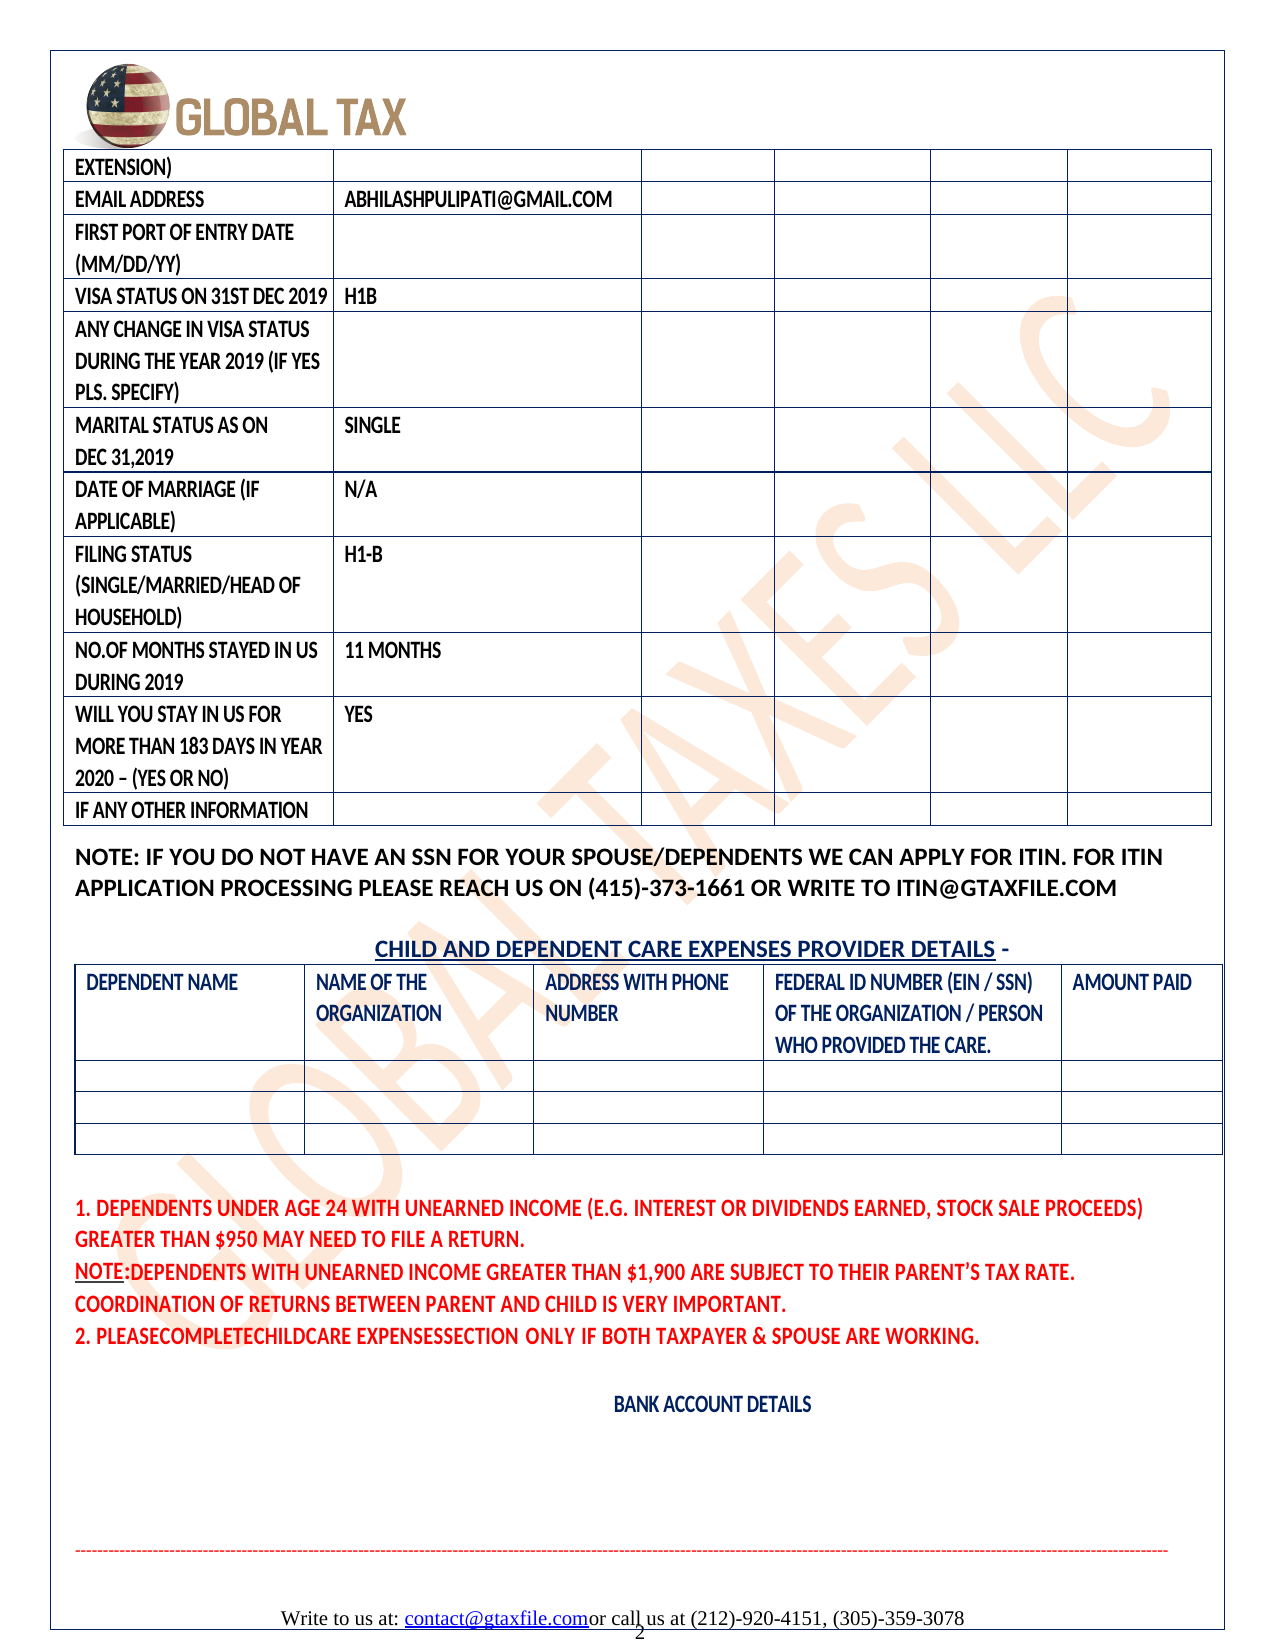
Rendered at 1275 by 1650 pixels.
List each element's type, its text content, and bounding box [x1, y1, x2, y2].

table_cell [642, 408, 774, 471]
table_cell [642, 150, 774, 181]
table_cell [334, 312, 641, 407]
table_cell [931, 150, 1067, 181]
table_cell [1068, 182, 1211, 214]
table_cell [775, 408, 930, 471]
table_cell [76, 1061, 304, 1091]
table_cell [534, 1092, 763, 1123]
table_cell H1B [334, 279, 641, 311]
table_cell MARITAL STATUS AS ON DEC 31,2019 [64, 408, 333, 471]
table_header DEPENDENT NAME [76, 965, 304, 1059]
table_cell [931, 182, 1067, 214]
table_cell [534, 1061, 763, 1091]
picture [75, 63, 407, 149]
table_cell [931, 537, 1067, 632]
table_cell [334, 215, 641, 278]
table_cell [1068, 537, 1211, 632]
table_cell [1062, 1124, 1222, 1154]
table_cell DATE OF MARRIAGE (IF APPLICABLE) [64, 473, 333, 536]
table_cell [1068, 408, 1211, 471]
table_cell VISA STATUS ON 31ST DEC 2019 [64, 279, 333, 311]
table_cell [1068, 279, 1211, 311]
table_cell [334, 793, 641, 825]
table_cell [305, 1124, 533, 1154]
text 2. PLEASECOMPLETECHILDCARE EXPENSESSECTION ONLY IF BOTH TAXPAYER & SPOUSE ARE WORKING. [75, 1319, 1200, 1351]
table_cell FIRST PORT OF ENTRY DATE (MM/DD/YY) [64, 215, 333, 278]
table_cell ABHILASHPULIPATI@GMAIL.COM [334, 182, 641, 214]
table_cell [1068, 150, 1211, 181]
text 1. DEPENDENTS UNDER AGE 24 WITH UNEARNED INCOME (E.G. INTEREST OR DIVIDENDS EARNED, STOCK SALE PROCEEDS) GREATER THAN $950 MAY NEED TO FILE A RETURN. [75, 1191, 1200, 1254]
table_cell FILING STATUS (SINGLE/MARRIED/HEAD OF HOUSEHOLD) [64, 537, 333, 632]
table_cell YES [334, 697, 641, 792]
table_cell [642, 215, 774, 278]
table_cell 11 MONTHS [334, 633, 641, 696]
table_cell NO.OF MONTHS STAYED IN US DURING 2019 [64, 633, 333, 696]
table_cell [1068, 633, 1211, 696]
table_cell [76, 1092, 304, 1123]
table_cell [775, 150, 930, 181]
table_cell [931, 408, 1067, 471]
table_cell [534, 1124, 763, 1154]
table_cell WORK NUMBER (WITH EXTENSION) [64, 150, 333, 181]
text BANK ACCOUNT DETAILS [225, 1387, 1200, 1418]
table_header AMOUNT PAID [1062, 965, 1222, 1059]
table_cell [642, 473, 774, 536]
table_cell [642, 793, 774, 825]
table_cell [642, 182, 774, 214]
table_cell [775, 697, 930, 792]
table_cell [764, 1061, 1061, 1091]
table_cell [1068, 215, 1211, 278]
text NOTE:DEPENDENTS WITH UNEARNED INCOME GREATER THAN $1,900 ARE SUBJECT TO THEIR PARENT’S TAX RATE. COORDINATION OF RETURNS BETWEEN PARENT AND CHILD IS VERY IMPORTANT. [75, 1255, 1200, 1318]
table_cell [931, 793, 1067, 825]
table_cell [931, 697, 1067, 792]
table_cell [931, 215, 1067, 278]
table_cell [642, 312, 774, 407]
table_cell [775, 537, 930, 632]
table_header ADDRESS WITH PHONE NUMBER [534, 965, 763, 1059]
table_cell [305, 1061, 533, 1091]
table_cell [642, 537, 774, 632]
table_cell [764, 1124, 1061, 1154]
table_cell [931, 473, 1067, 536]
table_cell [775, 279, 930, 311]
table_cell ANY CHANGE IN VISA STATUS DURING THE YEAR 2019 (IF YES PLS. SPECIFY) [64, 312, 333, 407]
table_cell [1068, 697, 1211, 792]
text CHILD AND DEPENDENT CARE EXPENSES PROVIDER DETAILS - [300, 933, 1206, 963]
table_cell [334, 150, 641, 181]
table_cell SINGLE [334, 408, 641, 471]
table_cell [775, 473, 930, 536]
table_cell [931, 312, 1067, 407]
table_cell EMAIL ADDRESS [64, 182, 333, 214]
table_cell [1068, 312, 1211, 407]
table_header FEDERAL ID NUMBER (EIN / SSN) OF THE ORGANIZATION / PERSON WHO PROVIDED THE CARE. [764, 965, 1061, 1059]
table_cell [931, 279, 1067, 311]
table_cell [642, 279, 774, 311]
table_cell [931, 633, 1067, 696]
table_cell [775, 793, 930, 825]
table_cell N/A [334, 473, 641, 536]
table_header NAME OF THE ORGANIZATION [305, 965, 533, 1059]
table_cell H1-B [334, 537, 641, 632]
table_cell [1062, 1092, 1222, 1123]
table_cell [775, 312, 930, 407]
table_cell [642, 697, 774, 792]
table_cell [1068, 473, 1211, 536]
table_cell [305, 1092, 533, 1123]
table_cell [1062, 1061, 1222, 1091]
table_cell [764, 1092, 1061, 1123]
table_cell [76, 1124, 304, 1154]
table_cell WILL YOU STAY IN US FOR MORE THAN 183 DAYS IN YEAR 2020 – (YES OR NO) [64, 697, 333, 792]
text NOTE: IF YOU DO NOT HAVE AN SSN FOR YOUR SPOUSE/DEPENDENTS WE CAN APPLY FOR ITIN. FOR ITIN APPLICATION PROCESSING PLEASE REACH US ON (415)-373-1661 OR WRITE TO ITIN@GTAXFILE.COM [75, 841, 1206, 902]
table_cell [642, 633, 774, 696]
table_cell IF ANY OTHER INFORMATION [64, 793, 333, 825]
table_cell [1068, 793, 1211, 825]
table_cell [775, 633, 930, 696]
table_cell [775, 215, 930, 278]
table_cell [775, 182, 930, 214]
